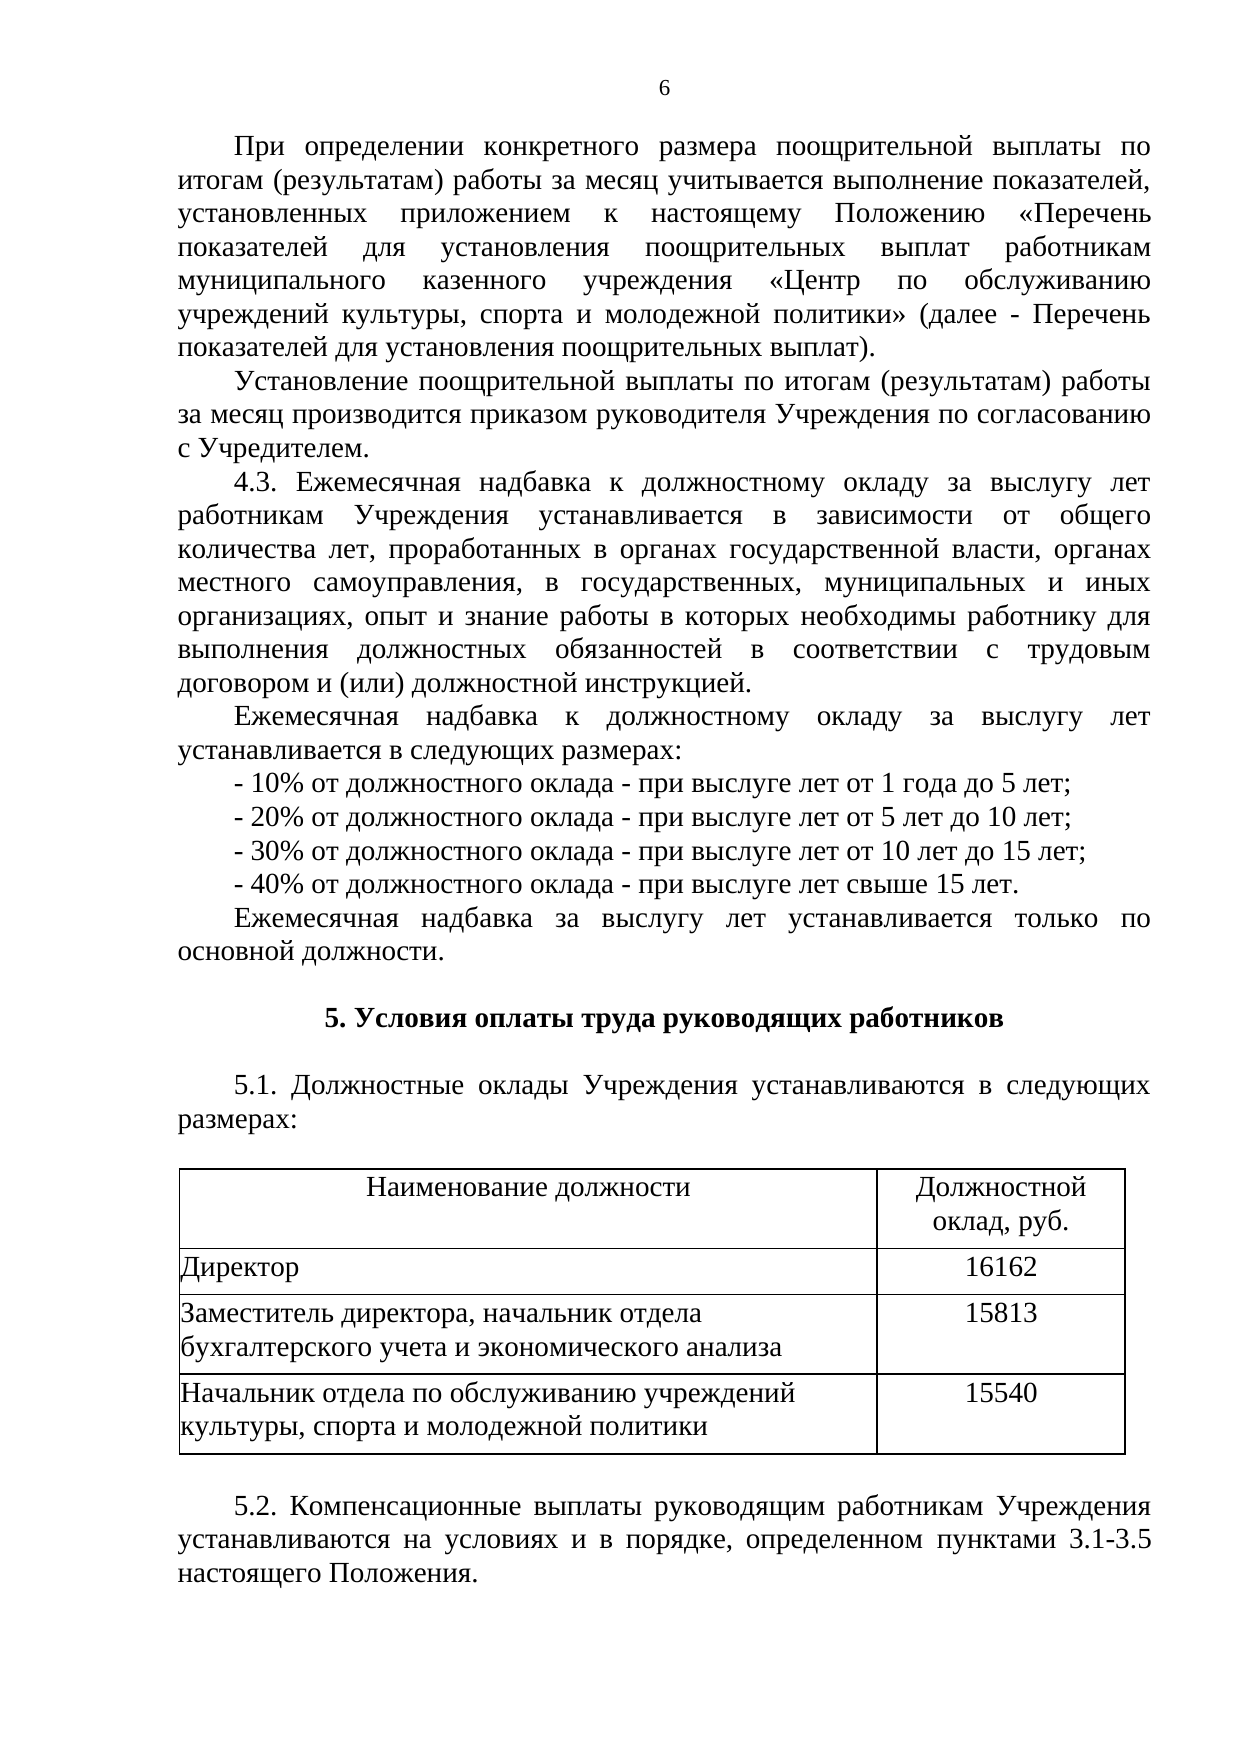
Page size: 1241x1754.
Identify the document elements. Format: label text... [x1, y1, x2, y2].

text Ежемесячная надбавка за выслугу лет устанавливается только по основной должности. [177, 900, 1152, 967]
text При определении конкретного размера поощрительной выплаты по итогам (результатам) работы за месяц учитывается выполнение показателей, установленных приложением к настоящему Положению «Перечень показателей для установления поощрительных выплат работникам муниципального казенного учреждения «Центр по обслуживанию учреждений культуры, спорта и молодежной политики» (далее - Перечень показателей для установления поощрительных выплат). [177, 128, 1152, 363]
table_cell 16162 [878, 1249, 1124, 1294]
table_cell 15540 [878, 1375, 1124, 1453]
text 4.3. Ежемесячная надбавка к должностному окладу за выслугу лет работникам Учреждения устанавливается в зависимости от общего количества лет, проработанных в органах государственной власти, органах местного самоуправления, в государственных, муниципальных и иных организациях, опыт и знание работы в которых необходимы работнику для выполнения должностных обязанностей в соответствии с трудовым договором и (или) должностной инструкцией. [177, 464, 1152, 698]
table_cell Заместитель директора, начальник отдела бухгалтерского учета и экономического анализа [180, 1295, 876, 1373]
table_cell Директор [180, 1249, 876, 1294]
text 5.1. Должностные оклады Учреждения устанавливаются в следующих размерах: [177, 1067, 1152, 1134]
table_cell Начальник отдела по обслуживанию учреждений культуры, спорта и молодежной политики [180, 1375, 876, 1453]
text - 10% от должностного оклада - при выслуге лет от 1 года до 5 лет; [177, 766, 1152, 799]
text - 40% от должностного оклада - при выслуге лет свыше 15 лет. [177, 866, 1152, 900]
text 5.2. Компенсационные выплаты руководящим работникам Учреждения устанавливаются на условиях и в порядке, определенном пунктами 3.1-3.5 настоящего Положения. [177, 1488, 1152, 1588]
table_header Должностной оклад, руб. [878, 1170, 1124, 1248]
text Ежемесячная надбавка к должностному окладу за выслугу лет устанавливается в следующих размерах: [177, 698, 1152, 766]
text - 20% от должностного оклада - при выслуге лет от 5 лет до 10 лет; [177, 799, 1152, 833]
table_header Наименование должности [180, 1170, 876, 1248]
text 5. Условия оплаты труда руководящих работников [177, 1000, 1152, 1034]
text Установление поощрительной выплаты по итогам (результатам) работы за месяц производится приказом руководителя Учреждения по согласованию с Учредителем. [177, 363, 1152, 464]
table_cell 15813 [878, 1295, 1124, 1373]
text - 30% от должностного оклада - при выслуге лет от 10 лет до 15 лет; [177, 833, 1152, 866]
